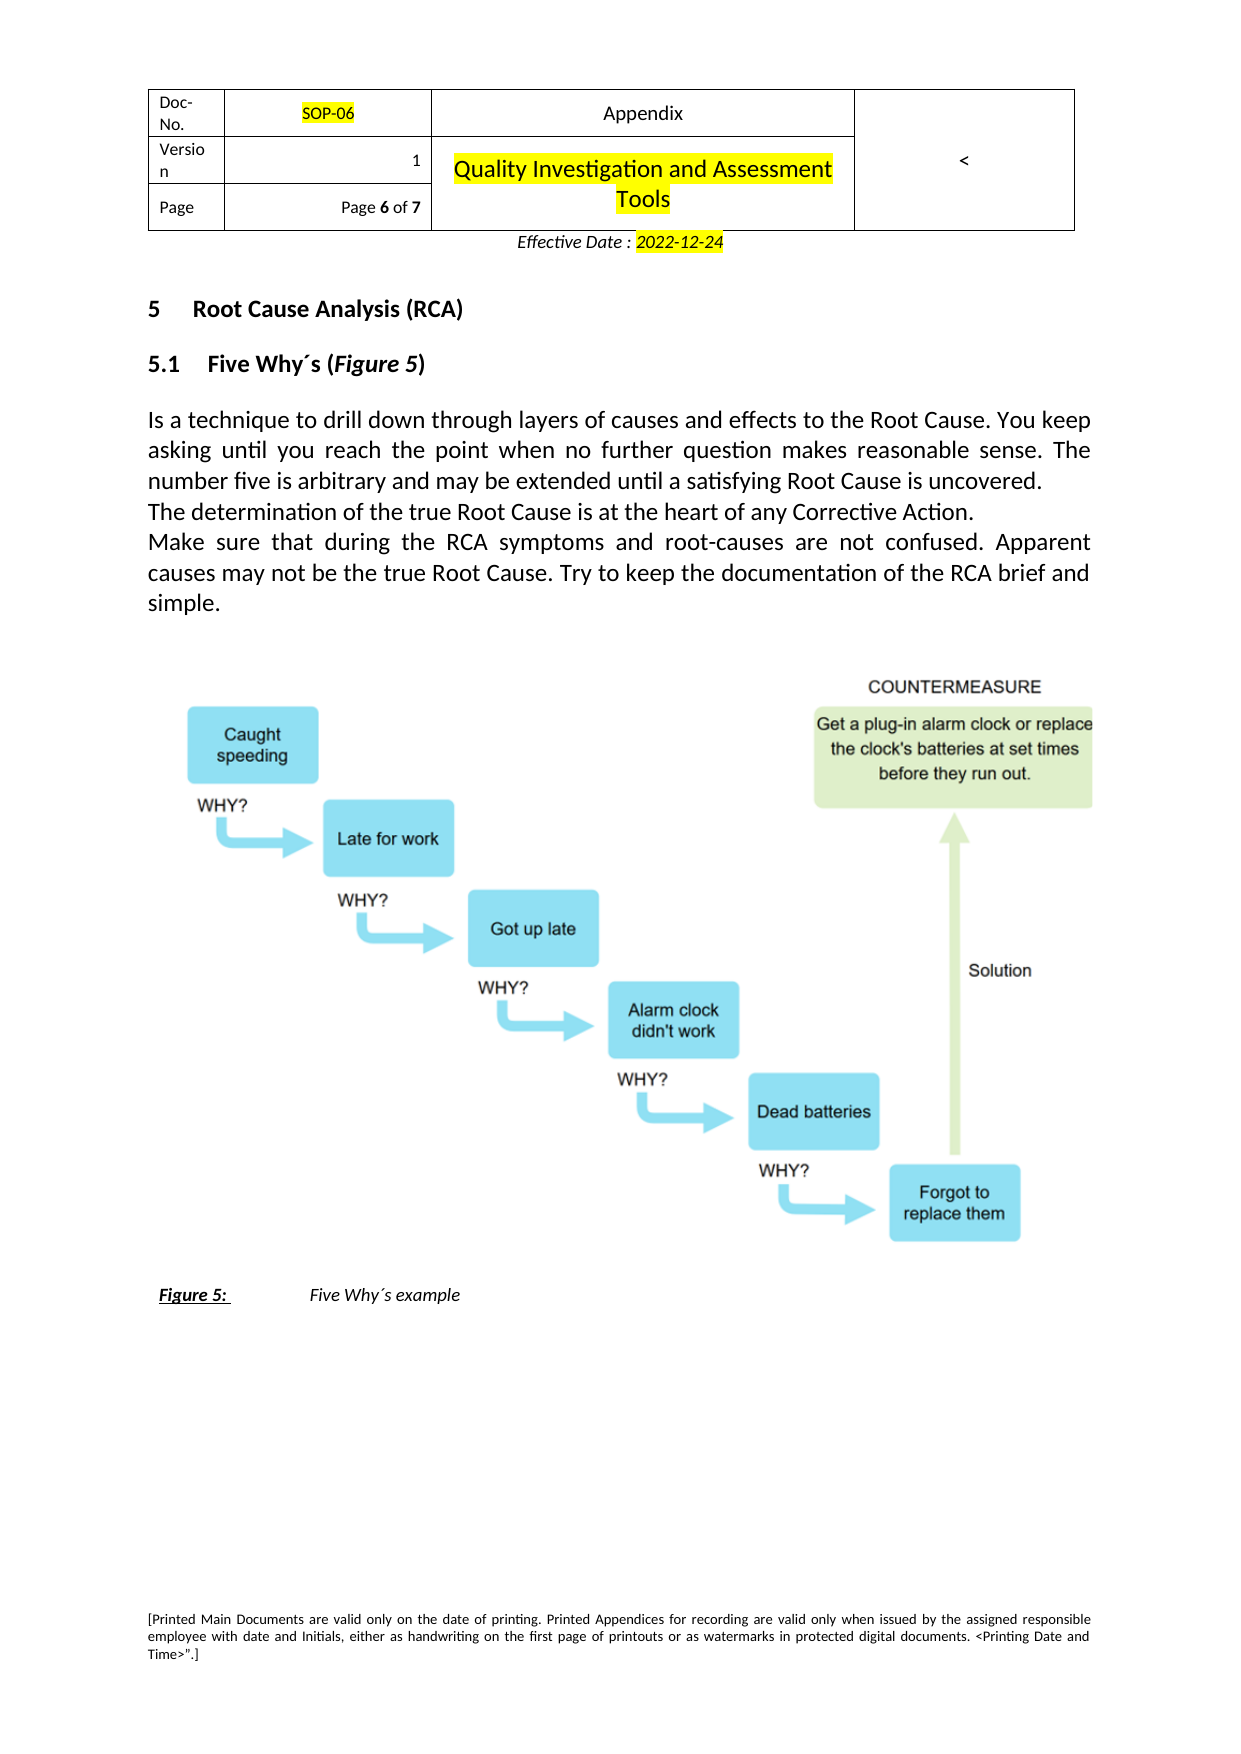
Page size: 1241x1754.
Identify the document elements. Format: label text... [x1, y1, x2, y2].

table_cell Five Why´s example [298, 1283, 1093, 1327]
text Make sure that during the RCA symptoms and root-causes are not confused. Apparent causes may not be the true Root Cause. Try to keep the documentation of the RCA brief and simple. [148, 526, 1093, 618]
table_header [148, 646, 1093, 1283]
subtitle Root Cause Analysis (RCA) [148, 293, 1093, 324]
text The determination of the true Root Cause is at the heart of any Corrective Action. [148, 496, 1093, 526]
picture [158, 645, 1093, 1271]
subtitle Five Why´s (Figure 5) [148, 349, 1093, 379]
text Is a technique to drill down through layers of causes and effects to the Root Cause. You keep asking until you reach the point when no further question makes reasonable sense. The number five is arbitrary and may be extended until a satisfying Root Cause is uncovered. [148, 404, 1093, 496]
table_cell Figure 5: [148, 1283, 298, 1327]
